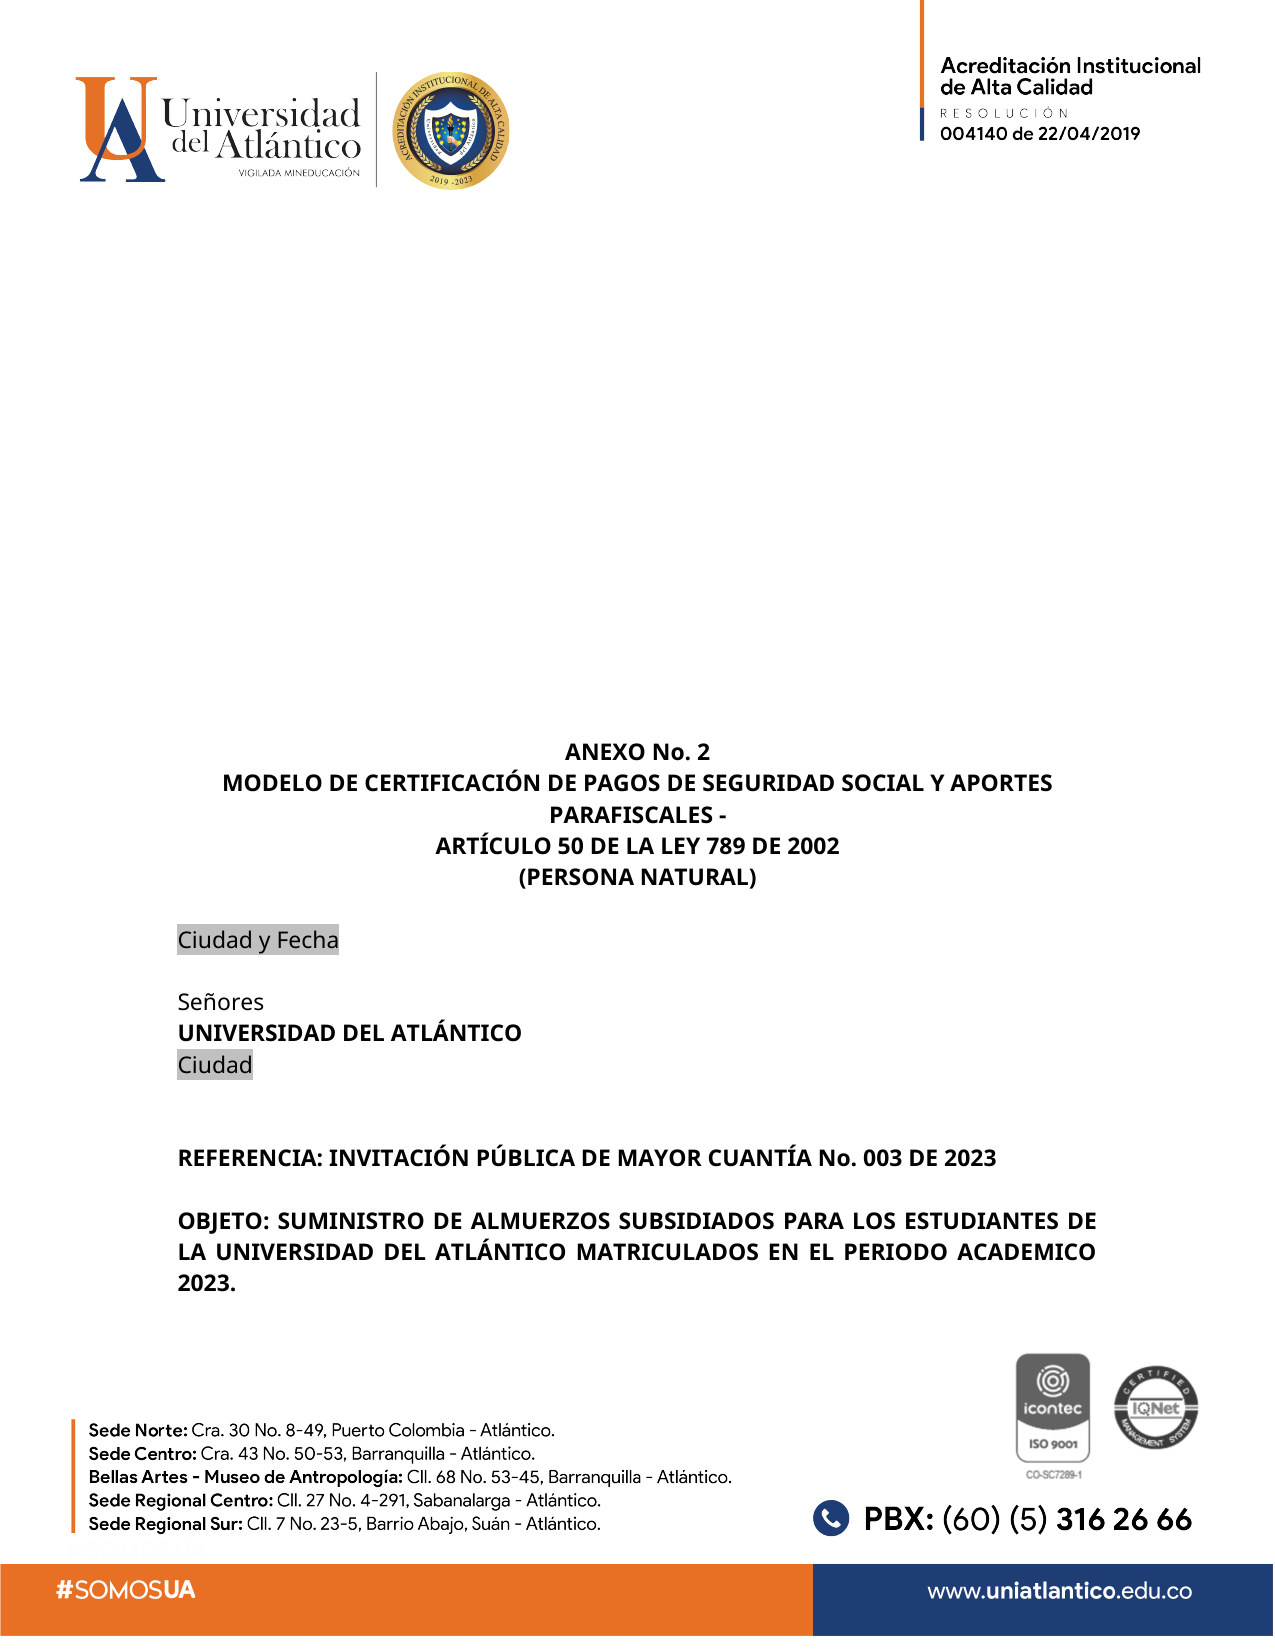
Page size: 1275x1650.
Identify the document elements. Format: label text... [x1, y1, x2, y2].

text MODELO DE CERTIFICACIÓN DE PAGOS DE SEGURIDAD SOCIAL Y APORTES PARAFISCALES - [177, 767, 1098, 830]
picture [0, 1346, 1273, 1636]
text Ciudad [177, 1048, 1098, 1080]
picture [919, 0, 1201, 141]
text ANEXO No. 2 [177, 736, 1098, 767]
text ARTÍCULO 50 DE LA LEY 789 DE 2002 [177, 830, 1098, 861]
text Señores [177, 986, 1098, 1017]
text REFERENCIA: INVITACIÓN PÚBLICA DE MAYOR CUANTÍA No. 003 DE 2023 [177, 1142, 1098, 1173]
text (PERSONA NATURAL) [177, 861, 1098, 892]
text Ciudad y Fecha [177, 923, 1098, 955]
text OBJETO: SUMINISTRO DE ALMUERZOS SUBSIDIADOS PARA LOS ESTUDIANTES DE LA UNIVERSIDAD DEL ATLÁNTICO MATRICULADOS EN EL PERIODO ACADEMICO 2023. [177, 1205, 1098, 1298]
picture [75, 72, 510, 190]
text UNIVERSIDAD DEL ATLÁNTICO [177, 1017, 1098, 1048]
